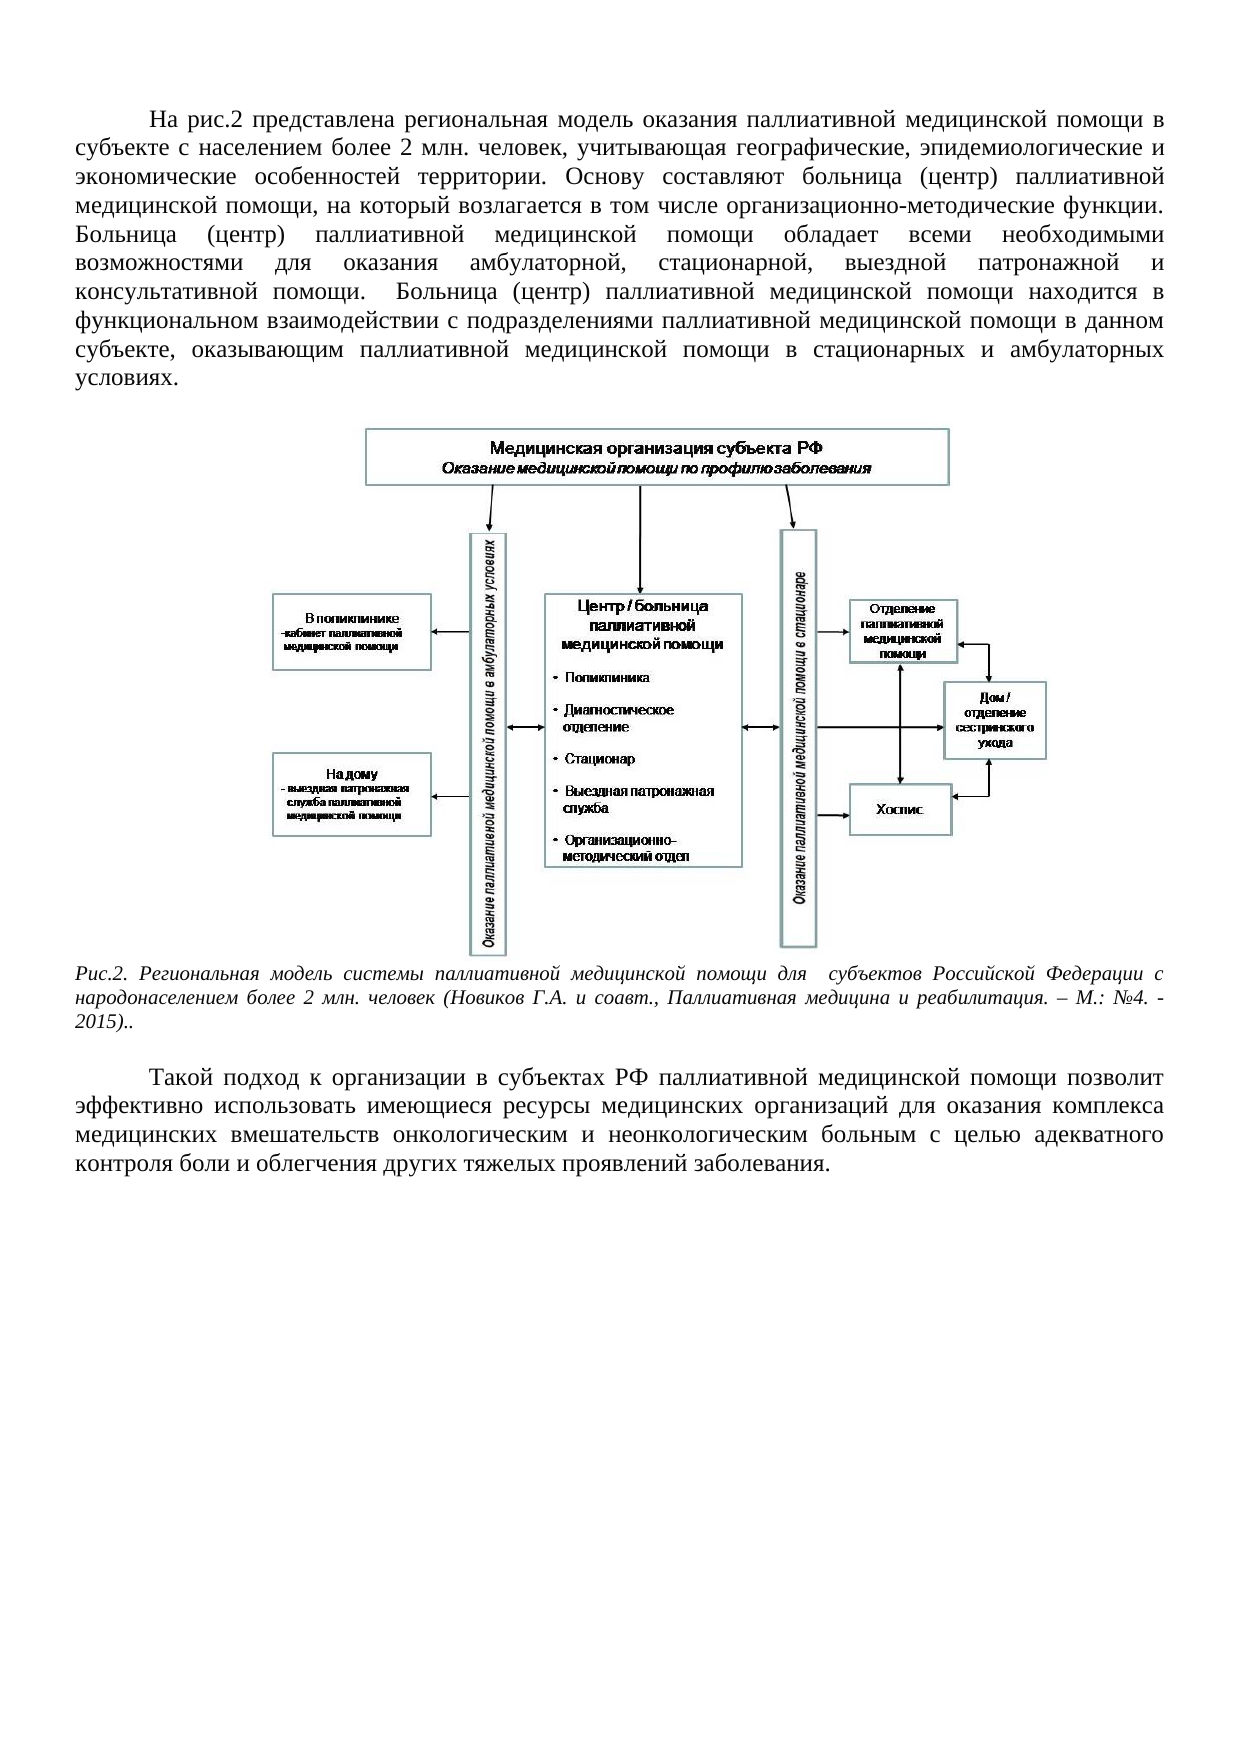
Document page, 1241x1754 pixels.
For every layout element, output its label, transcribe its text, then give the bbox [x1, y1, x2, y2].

text На рис.2 представлена региональная модель оказания паллиативной медицинской помощи в субъекте с населением более 2 млн. человек, учитывающая географические, эпидемиологические и экономические особенностей территории. Основу составляют больница (центр) паллиативной медицинской помощи, на который возлагается в том числе организационно-методические функции. Больница (центр) паллиативной медицинской помощи обладает всеми необходимыми возможностями для оказания амбулаторной, стационарной, выездной патронажной и консультативной помощи. Больница (центр) паллиативной медицинской помощи находится в функциональном взаимодействии с подразделениями паллиативной медицинской помощи в данном субъекте, оказывающим паллиативной медицинской помощи в стационарных и амбулаторных условиях. [75, 104, 1165, 391]
text Рис.2. Региональная модель системы паллиативной медицинской помощи для субъектов Российской Федерации с народонаселением более 2 млн. человек (Новиков Г.А. и соавт., Паллиативная медицина и реабилитация. – М.: №4. -2015).. [75, 961, 1165, 1033]
picture [263, 420, 1051, 961]
text Такой подход к организации в субъектах РФ паллиативной медицинской помощи позволит эффективно использовать имеющиеся ресурсы медицинских организаций для оказания комплекса медицинских вмешательств онкологическим и неонкологическим больным с целью адекватного контроля боли и облегчения других тяжелых проявлений заболевания. [75, 1062, 1165, 1177]
